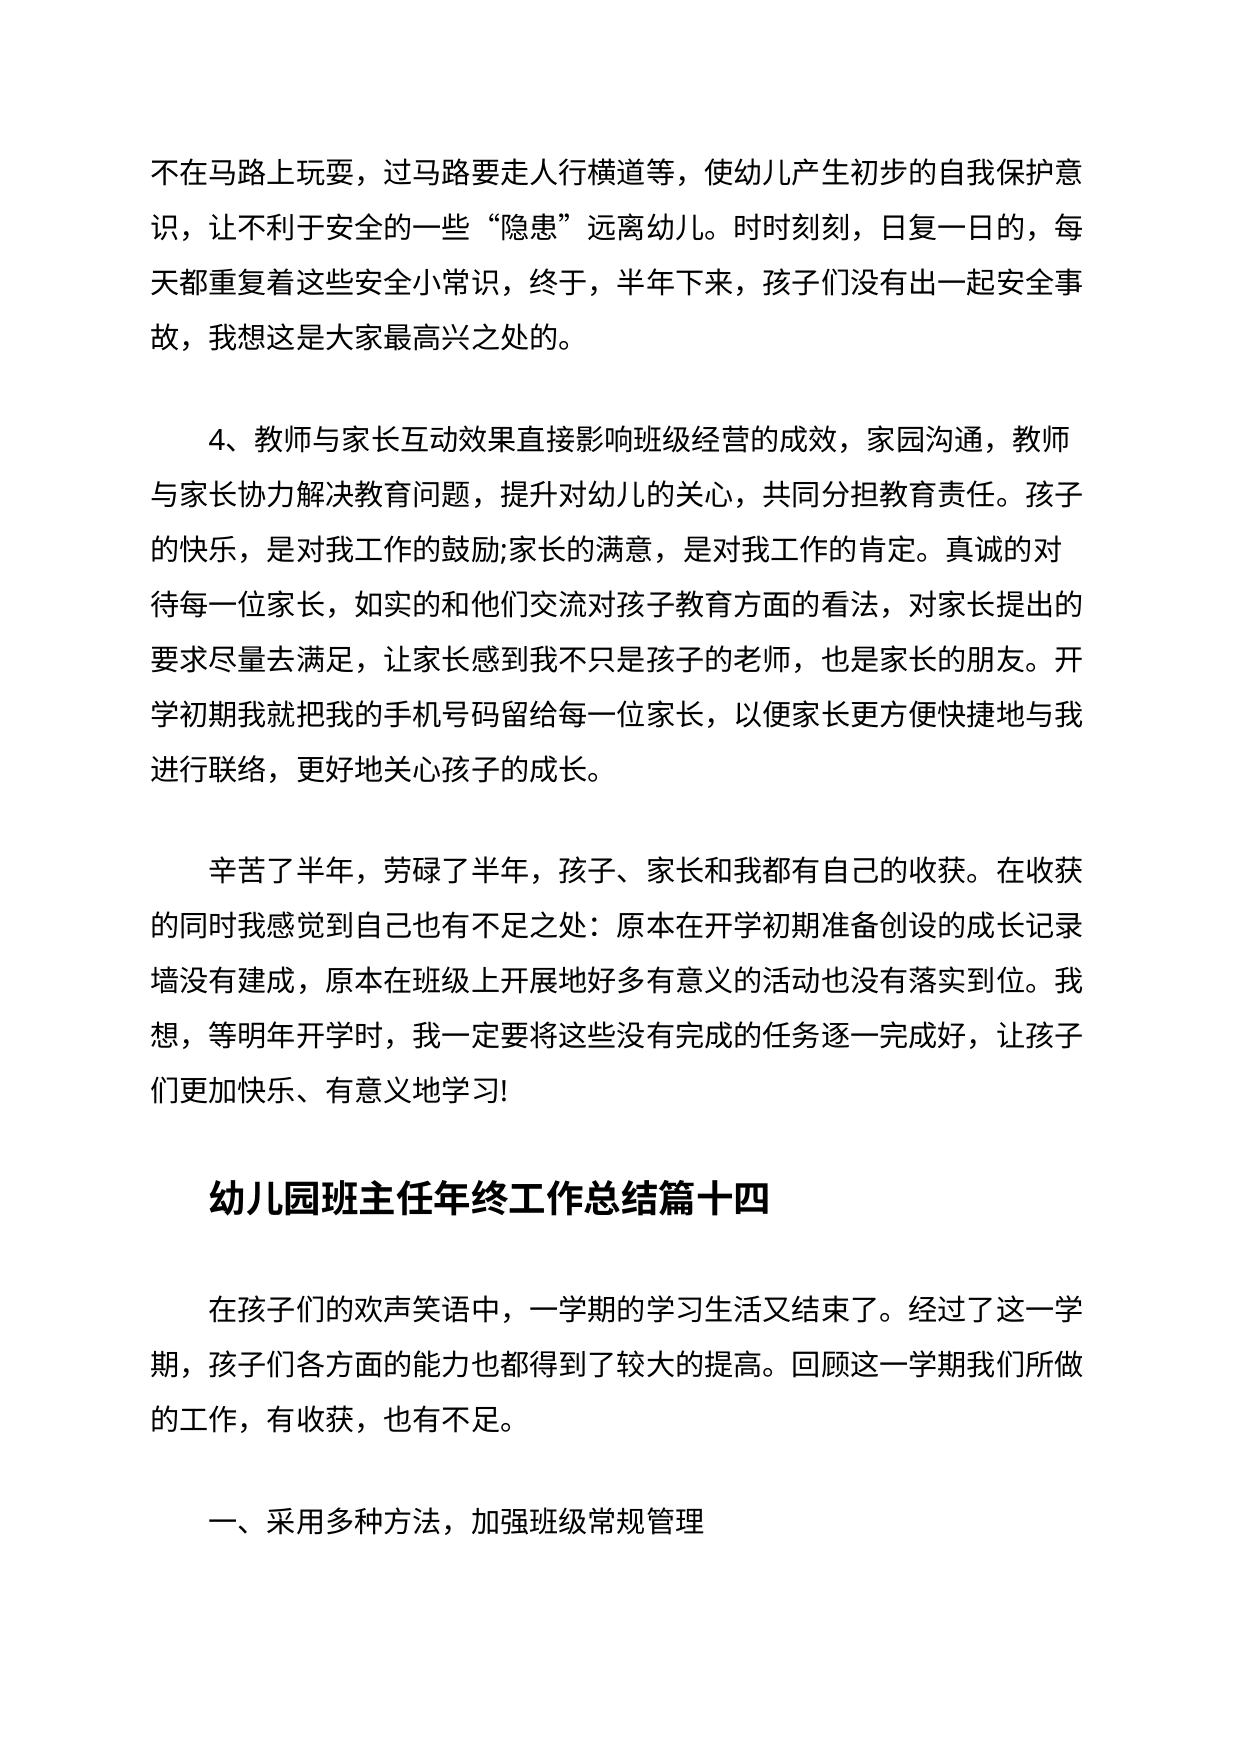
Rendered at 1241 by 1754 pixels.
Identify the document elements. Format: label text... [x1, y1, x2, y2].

text 在孩子们的欢声笑语中，一学期的学习生活又结束了。经过了这一学期，孩子们各方面的能力也都得到了较大的提高。回顾这一学期我们所做的工作，有收获，也有不足。 [150, 1287, 1090, 1439]
text 4、教师与家长互动效果直接影响班级经营的成效，家园沟通，教师与家长协力解决教育问题，提升对幼儿的关心，共同分担教育责任。孩子的快乐，是对我工作的鼓励;家长的满意，是对我工作的肯定。真诚的对待每一位家长，如实的和他们交流对孩子教育方面的看法，对家长提出的要求尽量去满足，让家长感到我不只是孩子的老师，也是家长的朋友。开学初期我就把我的手机号码留给每一位家长，以便家长更方便快捷地与我进行联络，更好地关心孩子的成长。 [150, 416, 1090, 788]
text 辛苦了半年，劳碌了半年，孩子、家长和我都有自己的收获。在收获的同时我感觉到自己也有不足之处：原本在开学初期准备创设的成长记录墙没有建成，原本在班级上开展地好多有意义的活动也没有落实到位。我想，等明年开学时，我一定要将这些没有完成的任务逐一完成好，让孩子们更加快乐、有意义地学习! [150, 848, 1090, 1110]
text 一、采用多种方法，加强班级常规管理 [150, 1498, 1090, 1541]
text 幼儿园班主任年终工作总结篇十四 [150, 1169, 1090, 1224]
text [150, 150, 1090, 357]
